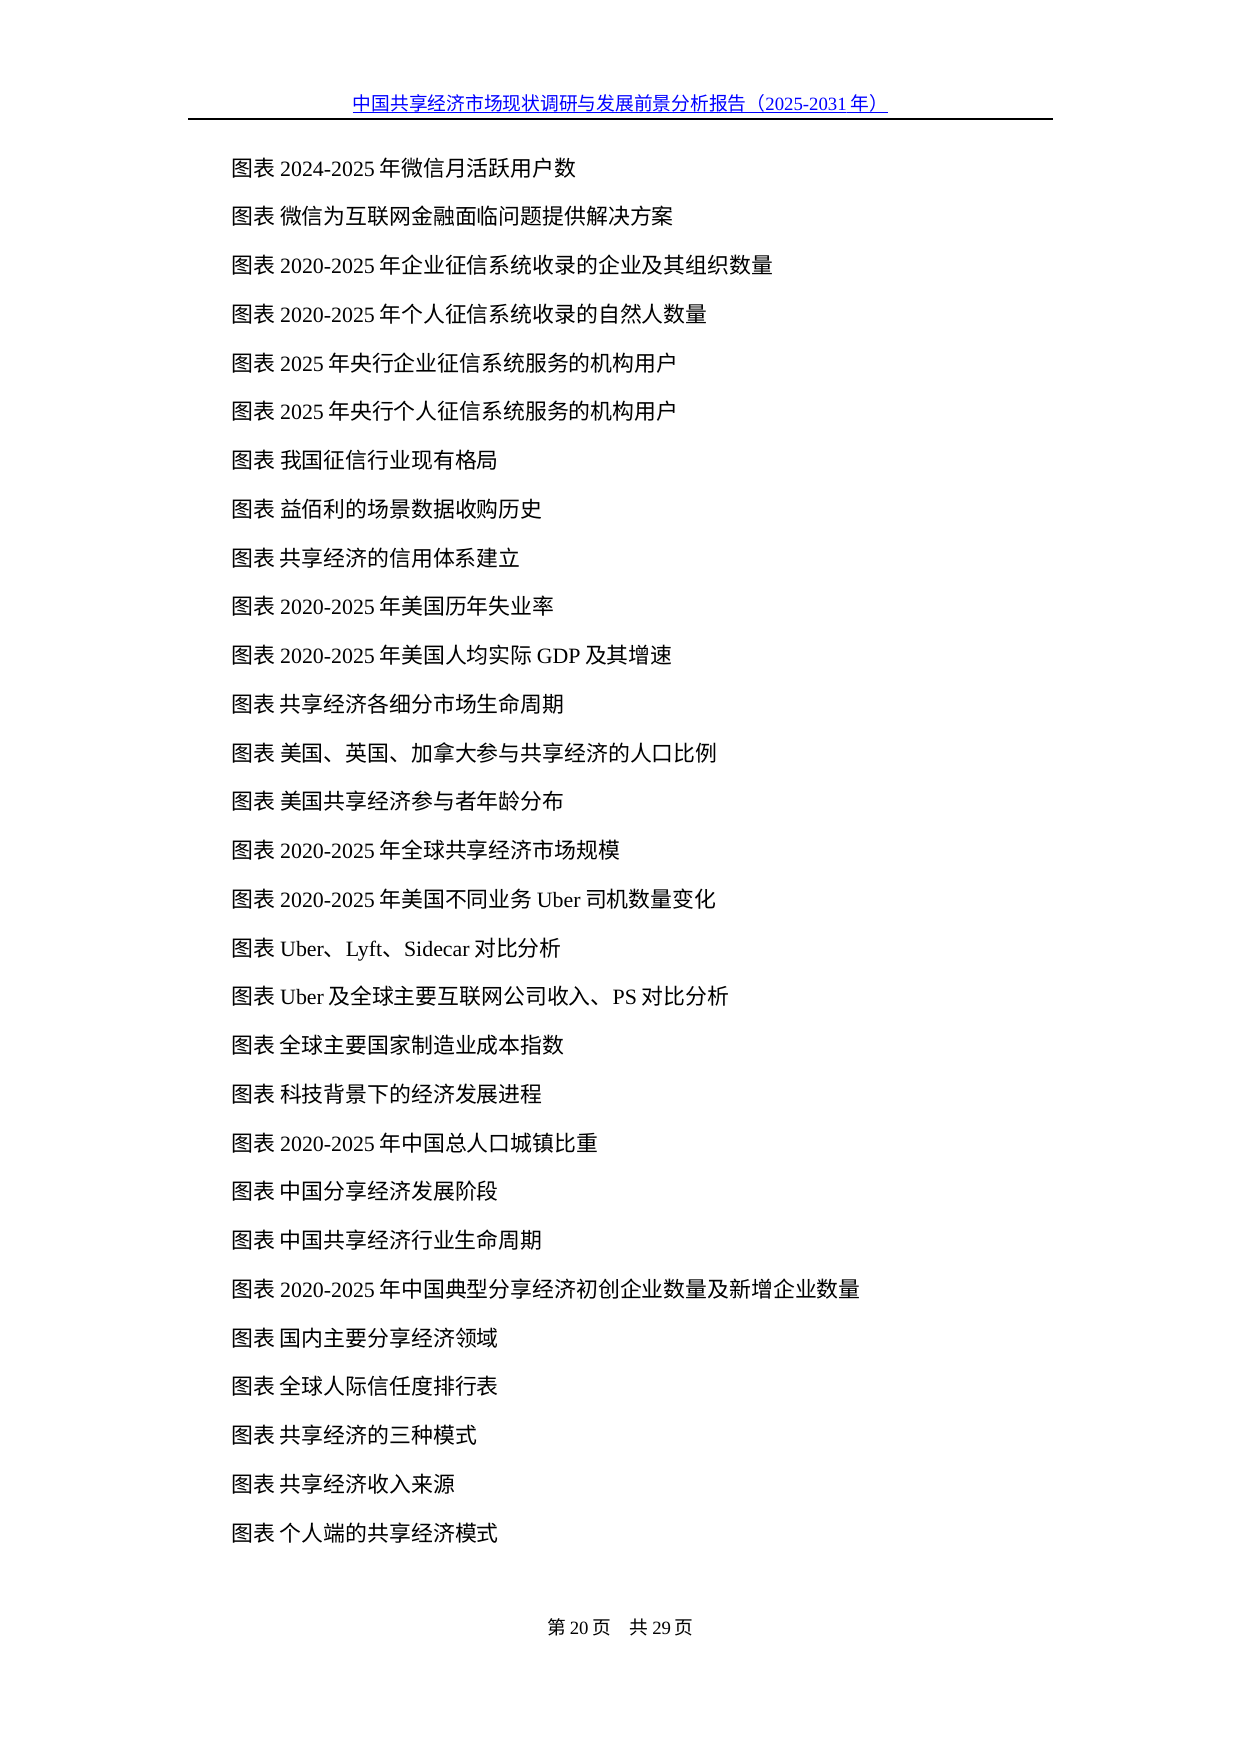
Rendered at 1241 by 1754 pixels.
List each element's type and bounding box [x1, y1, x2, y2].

text [187, 150, 1053, 1548]
